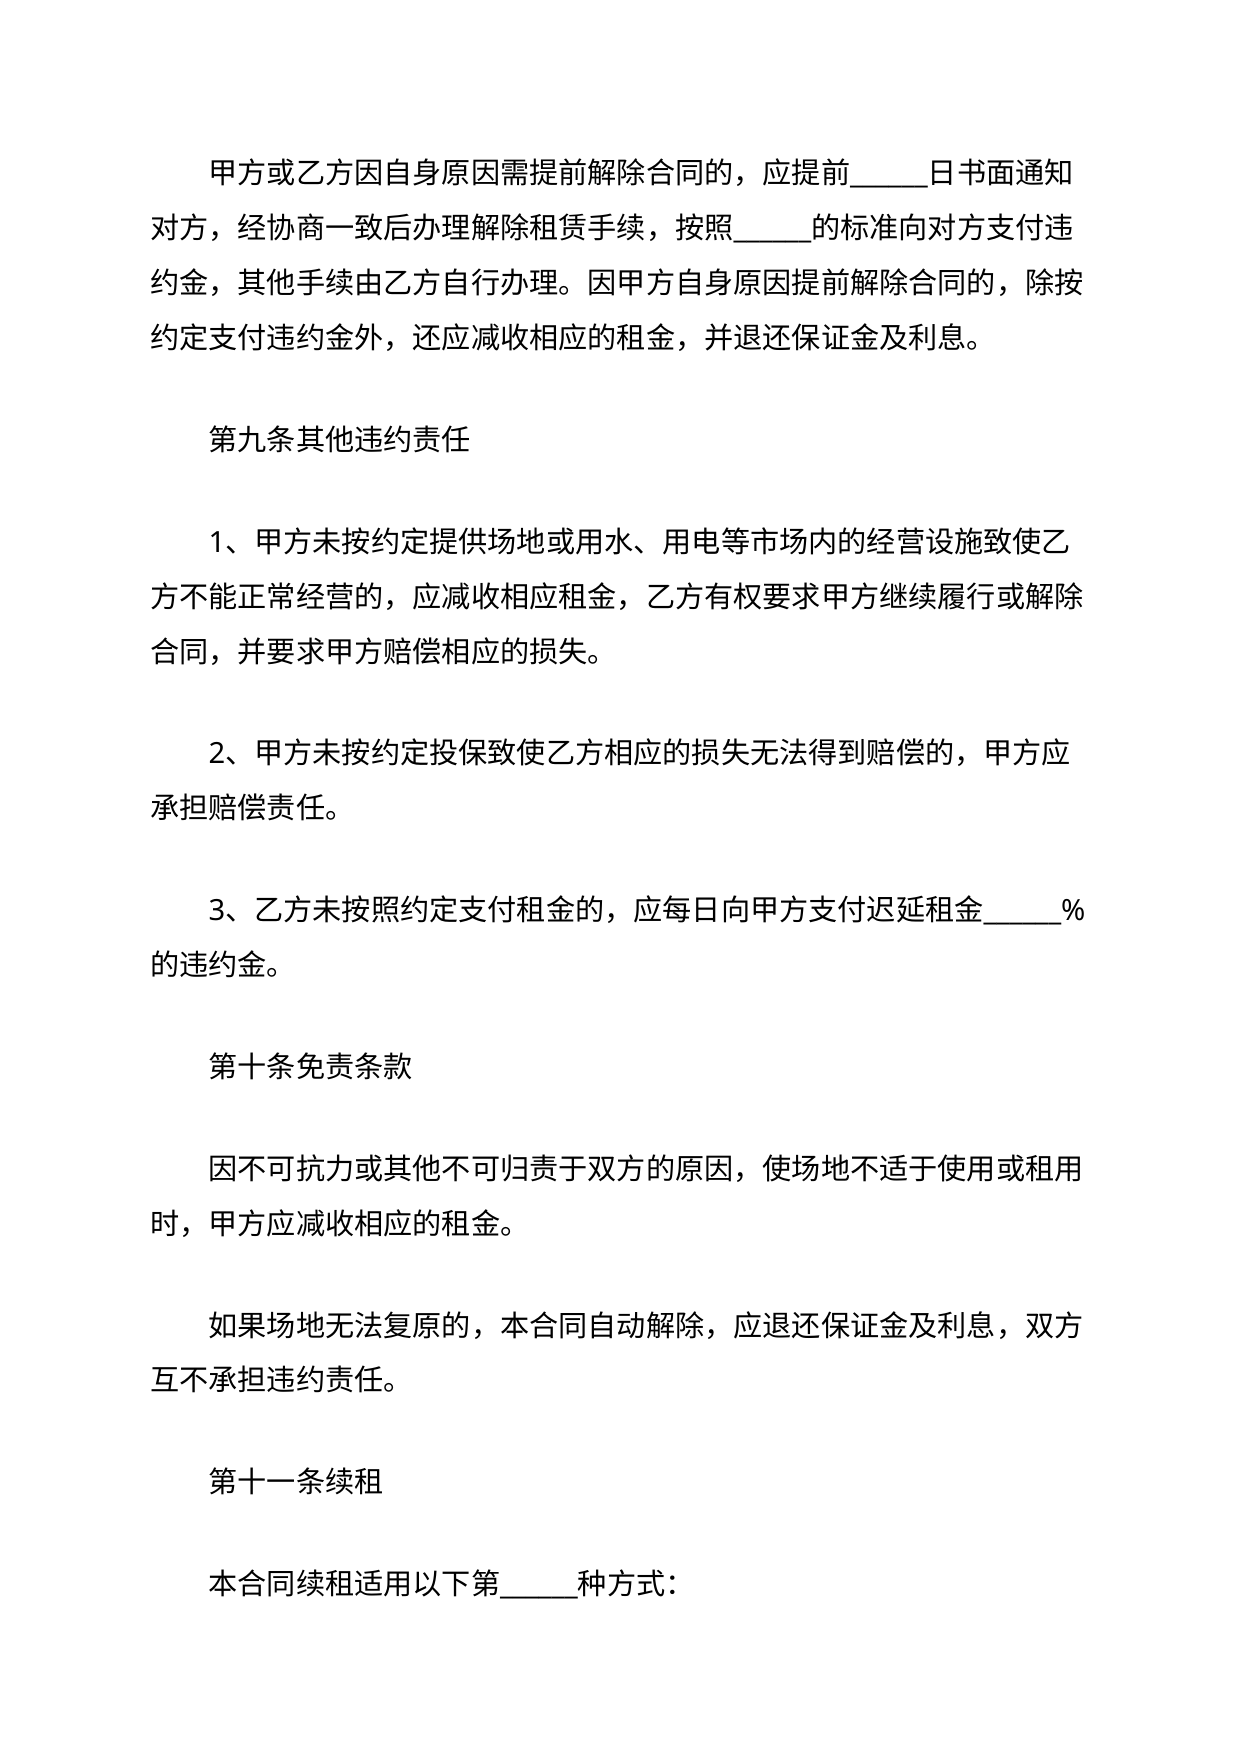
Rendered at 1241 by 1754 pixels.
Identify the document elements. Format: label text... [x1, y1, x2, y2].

text 3、乙方未按照约定支付租金的，应每日向甲方支付迟延租金______%的违约金。 [150, 887, 1090, 984]
text 本合同续租适用以下第______种方式： [150, 1561, 1090, 1603]
text 因不可抗力或其他不可归责于双方的原因，使场地不适于使用或租用时，甲方应减收相应的租金。 [150, 1145, 1090, 1243]
text 1、甲方未按约定提供场地或用水、用电等市场内的经营设施致使乙方不能正常经营的，应减收相应租金，乙方有权要求甲方继续履行或解除合同，并要求甲方赔偿相应的损失。 [150, 518, 1090, 671]
text 第十条免责条款 [150, 1044, 1090, 1086]
text 甲方或乙方因自身原因需提前解除合同的，应提前______日书面通知对方，经协商一致后办理解除租赁手续，按照______的标准向对方支付违约金，其他手续由乙方自行办理。因甲方自身原因提前解除合同的，除按约定支付违约金外，还应减收相应的租金，并退还保证金及利息。 [150, 150, 1090, 357]
text 第九条其他违约责任 [150, 417, 1090, 459]
text 第十一条续租 [150, 1459, 1090, 1501]
text 2、甲方未按约定投保致使乙方相应的损失无法得到赔偿的，甲方应承担赔偿责任。 [150, 730, 1090, 827]
text 如果场地无法复原的，本合同自动解除，应退还保证金及利息，双方互不承担违约责任。 [150, 1302, 1090, 1399]
